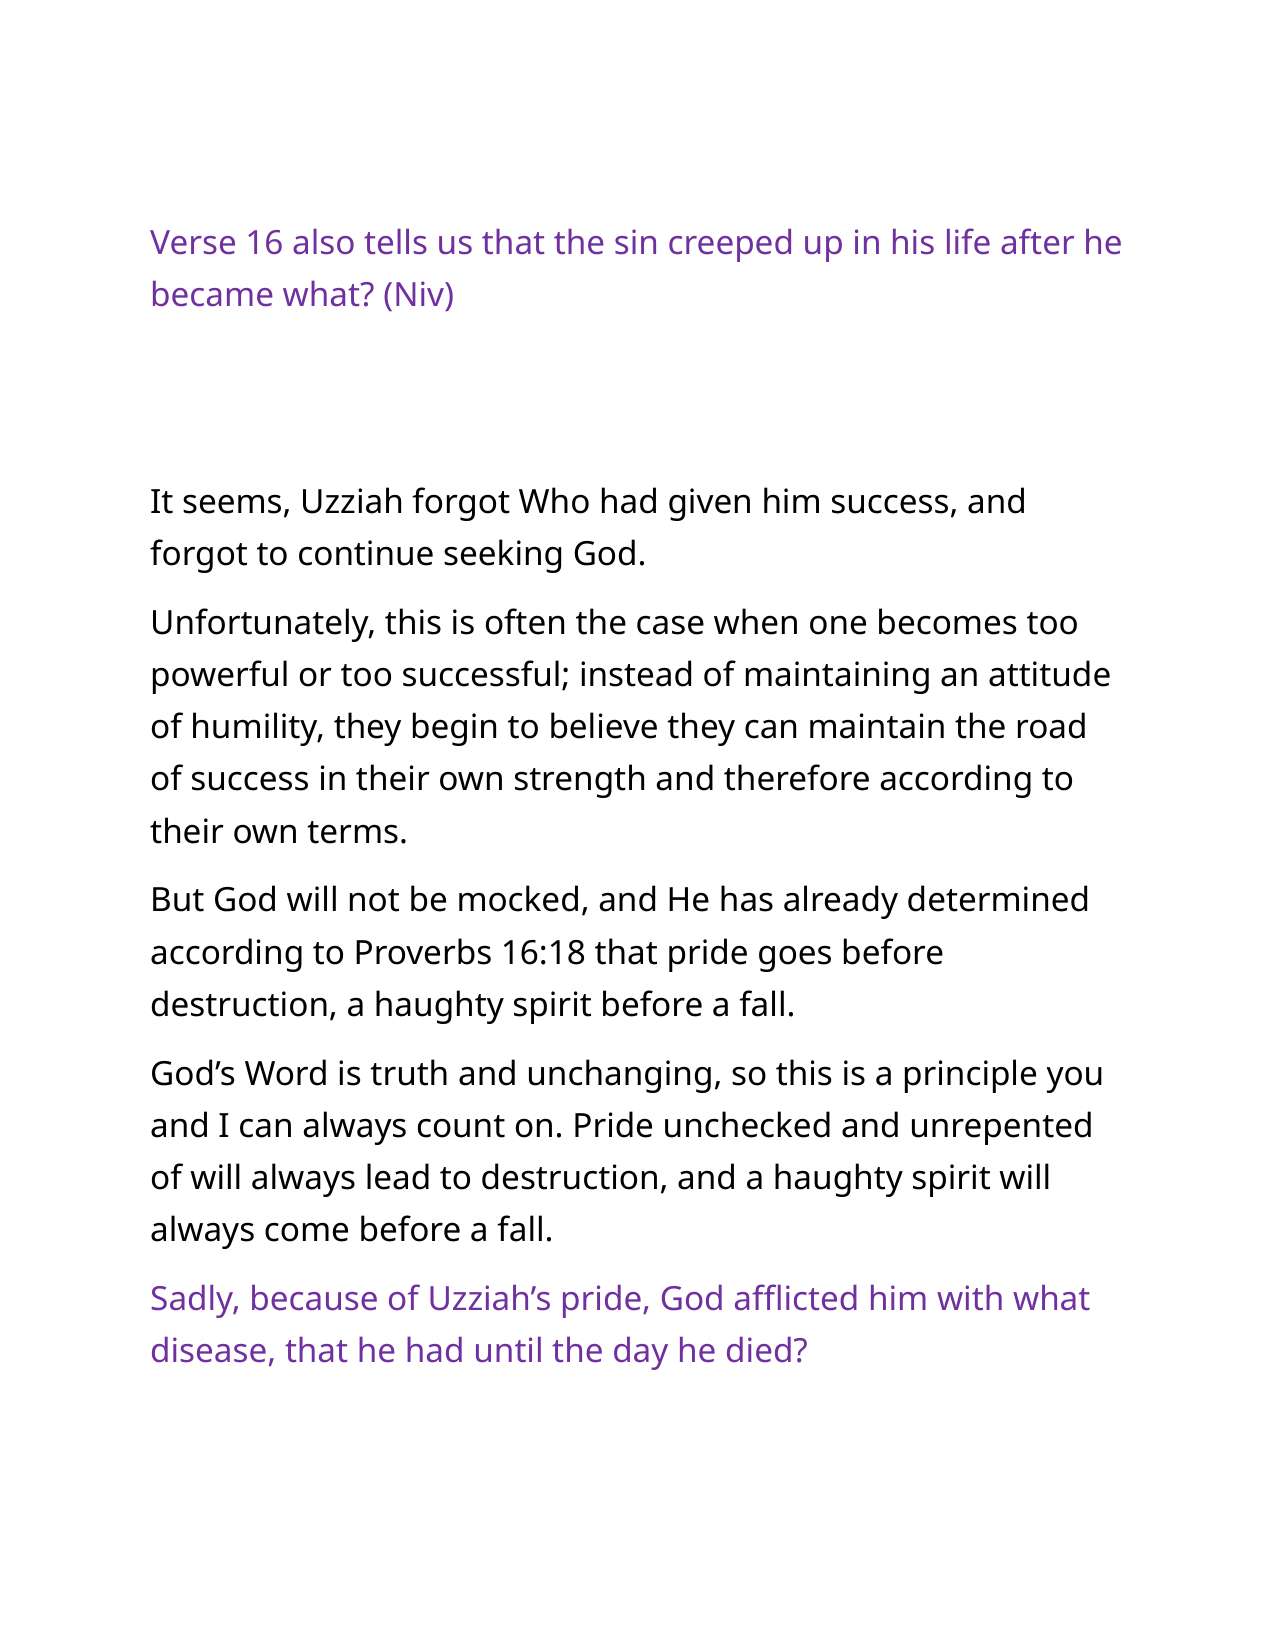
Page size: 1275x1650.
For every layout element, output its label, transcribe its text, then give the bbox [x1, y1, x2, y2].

text Verse 16 also tells us that the sin creeped up in his life after he became what? (Niv) [150, 219, 1125, 316]
text But God will not be mocked, and He has already determined according to Proverbs 16:18 that pride goes before destruction, a haughty spirit before a fall. [150, 876, 1125, 1026]
text It seems, Uzziah forgot Who had given him success, and forgot to continue seeking God. [150, 478, 1125, 575]
text God’s Word is truth and unchanging, so this is a principle you and I can always count on. Pride unchecked and unrepented of will always lead to destruction, and a haughty spirit will always come before a fall. [150, 1049, 1125, 1251]
text Sadly, because of Uzziah’s pride, God afflicted him with what disease, that he had until the day he died? [150, 1275, 1125, 1372]
text Unfortunately, this is often the case when one becomes too powerful or too successful; instead of maintaining an attitude of humility, they begin to believe they can maintain the road of success in their own strength and therefore according to their own terms. [150, 599, 1125, 853]
